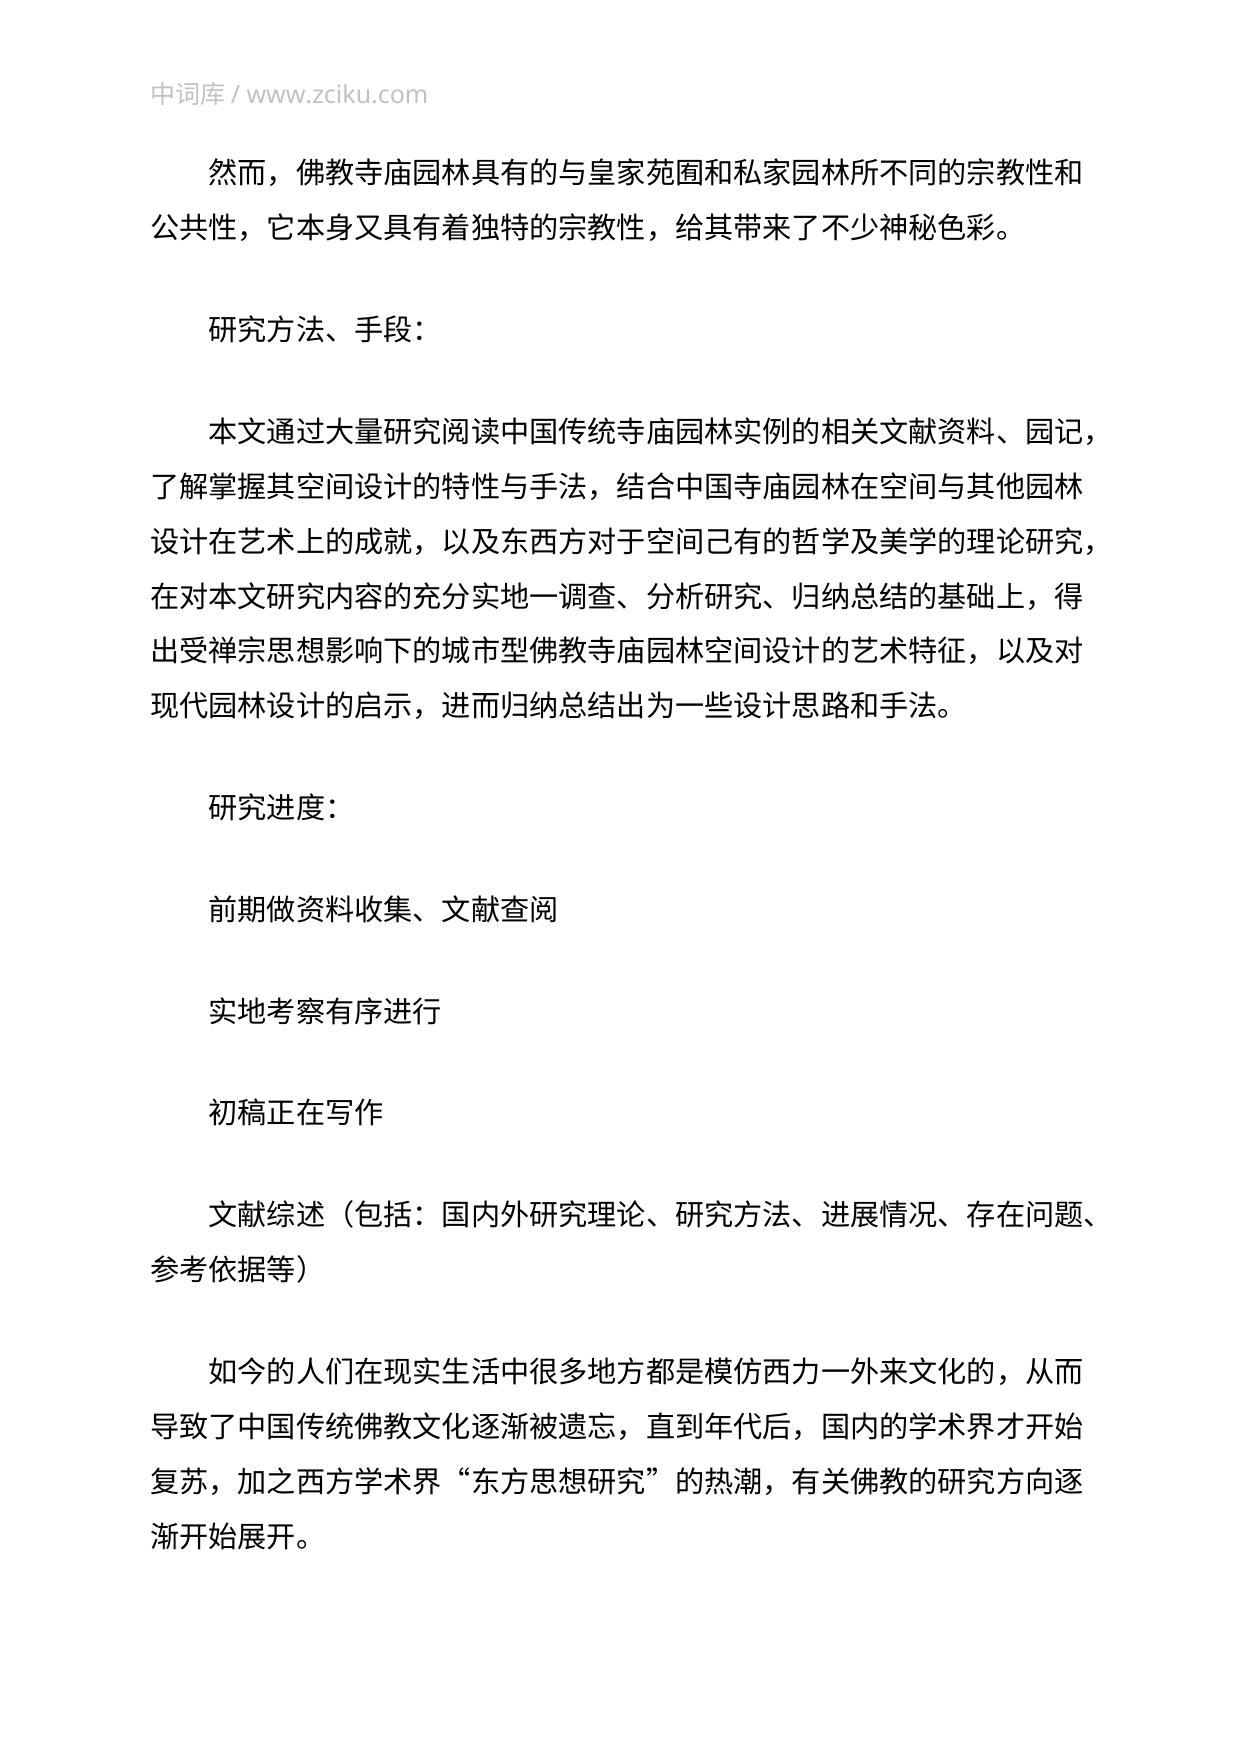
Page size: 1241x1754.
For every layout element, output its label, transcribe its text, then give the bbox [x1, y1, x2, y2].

text 然而，佛教寺庙园林具有的与皇家苑囿和私家园林所不同的宗教性和公共性，它本身又具有着独特的宗教性，给其带来了不少神秘色彩。 [150, 150, 1090, 247]
text 初稿正在写作 [150, 1090, 1090, 1132]
text 如今的人们在现实生活中很多地方都是模仿西力一外来文化的，从而导致了中国传统佛教文化逐渐被遗忘，直到年代后，国内的学术界才开始复苏，加之西方学术界“东方思想研究”的热潮，有关佛教的研究方向逐渐开始展开。 [150, 1348, 1090, 1555]
text 研究方法、手段： [150, 307, 1090, 349]
text 本文通过大量研究阅读中国传统寺庙园林实例的相关文献资料、园记，了解掌握其空间设计的特性与手法，结合中国寺庙园林在空间与其他园林设计在艺术上的成就，以及东西方对于空间己有的哲学及美学的理论研究，在对本文研究内容的充分实地一调查、分析研究、归纳总结的基础上，得出受禅宗思想影响下的城市型佛教寺庙园林空间设计的艺术特征，以及对现代园林设计的启示，进而归纳总结出为一些设计思路和手法。 [150, 408, 1090, 725]
text 实地考察有序进行 [150, 988, 1090, 1031]
text 文献综述（包括：国内外研究理论、研究方法、进展情况、存在问题、参考依据等） [150, 1192, 1090, 1289]
text 研究进度： [150, 785, 1090, 827]
text 前期做资料收集、文献查阅 [150, 886, 1090, 929]
